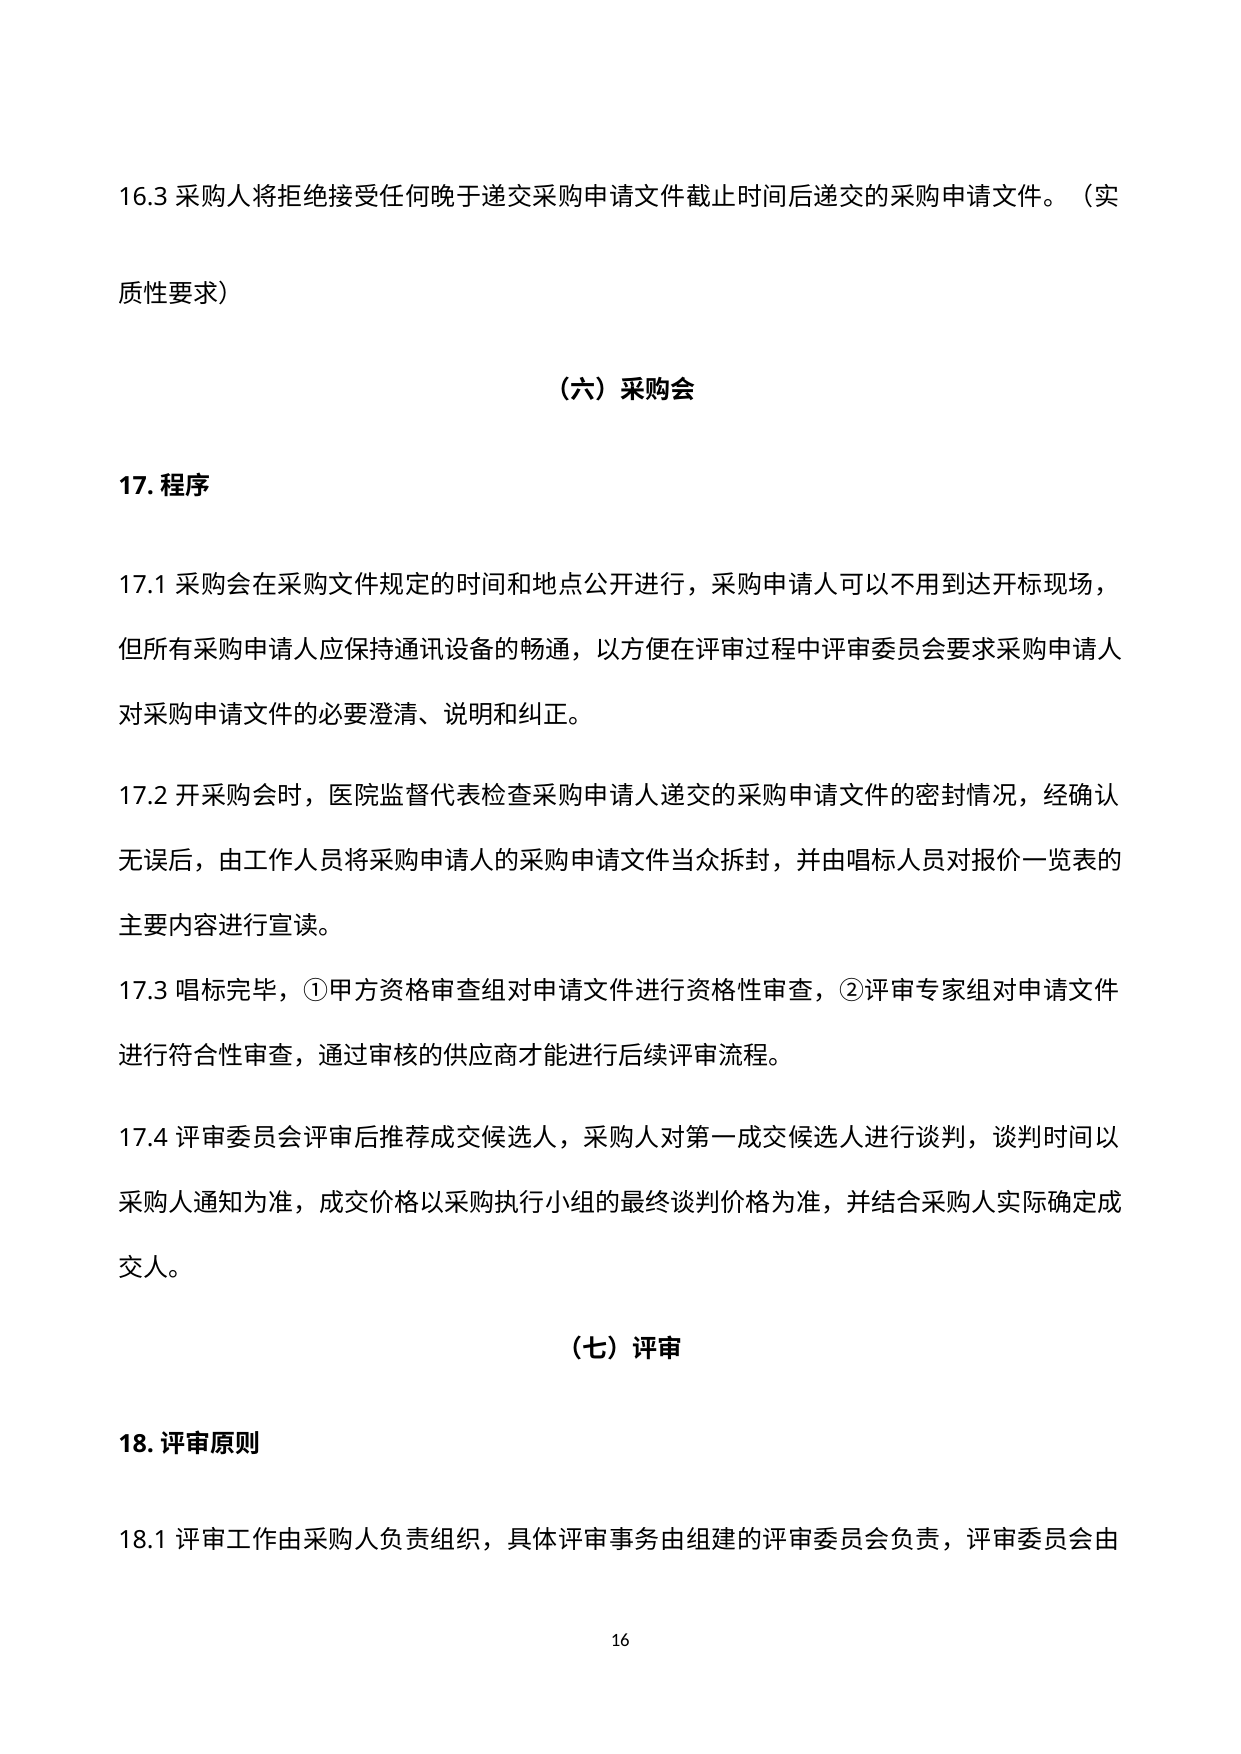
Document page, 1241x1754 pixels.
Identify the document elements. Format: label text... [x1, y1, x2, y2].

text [118, 1505, 1122, 1570]
text 17.2 开采购会时，医院监督代表检查采购申请人递交的采购申请文件的密封情况，经确认无误后，由工作人员将采购申请人的采购申请文件当众拆封，并由唱标人员对报价一览表的主要内容进行宣读。 [118, 761, 1122, 956]
subtitle 17. 程序 [118, 451, 1122, 516]
text 17.1 采购会在采购文件规定的时间和地点公开进行，采购申请人可以不用到达开标现场，但所有采购申请人应保持通讯设备的畅通，以方便在评审过程中评审委员会要求采购申请人对采购申请文件的必要澄清、说明和纠正。 [118, 550, 1122, 745]
subtitle 18. 评审原则 [118, 1409, 1122, 1474]
text 17.3 唱标完毕，①甲方资格审查组对申请文件进行资格性审查，②评审专家组对申请文件进行符合性审查，通过审核的供应商才能进行后续评审流程。 [118, 956, 1122, 1086]
subtitle （七）评审 [118, 1314, 1122, 1379]
text 17.4 评审委员会评审后推荐成交候选人，采购人对第一成交候选人进行谈判，谈判时间以采购人通知为准，成交价格以采购执行小组的最终谈判价格为准，并结合采购人实际确定成交人。 [118, 1103, 1122, 1298]
text 16.3 采购人将拒绝接受任何晚于递交采购申请文件截止时间后递交的采购申请文件。（实质性要求） [118, 162, 1122, 324]
subtitle （六）采购会 [118, 355, 1122, 420]
